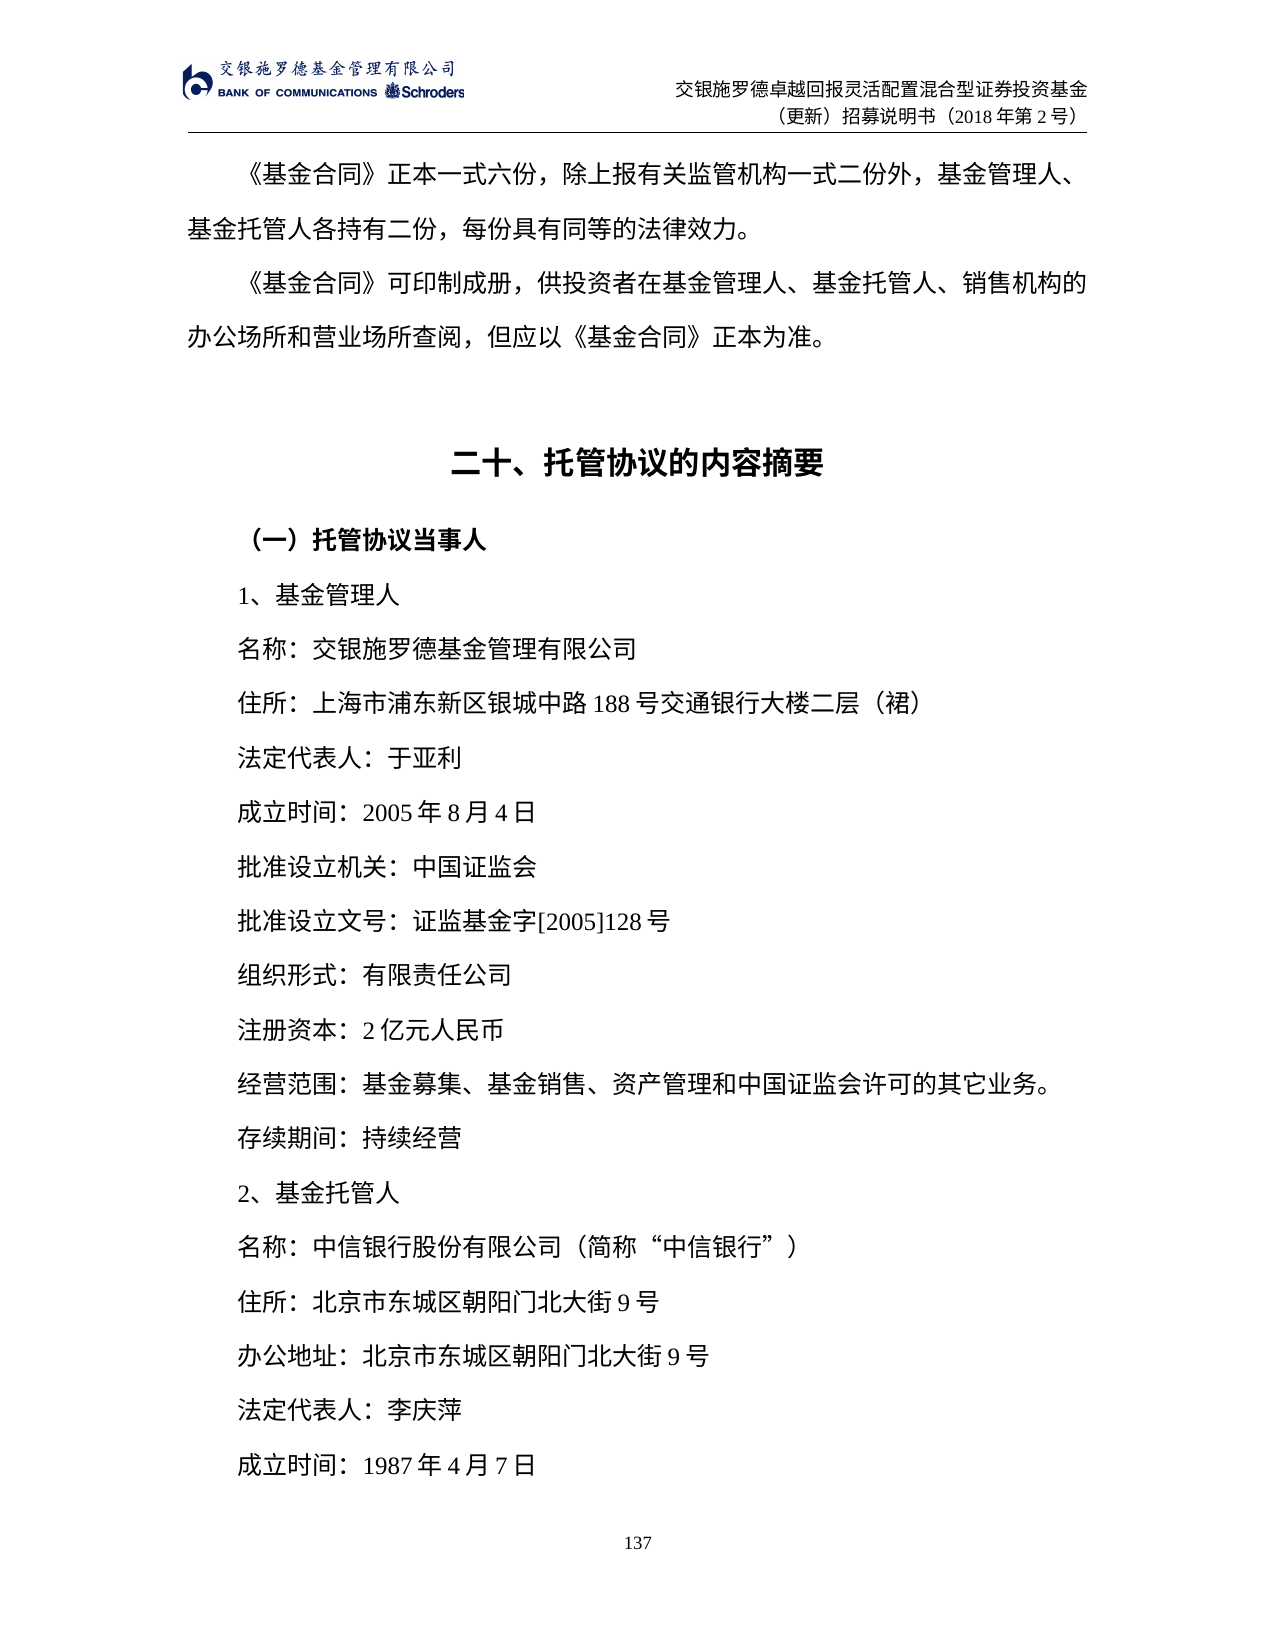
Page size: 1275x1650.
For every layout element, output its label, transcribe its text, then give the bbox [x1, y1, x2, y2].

text 成立时间：1987年4月7日 [187, 1445, 1087, 1481]
text 法定代表人：李庆萍 [187, 1391, 1087, 1427]
text 批准设立文号：证监基金字[2005]128号 [187, 901, 1087, 938]
text （一）托管协议当事人 [187, 521, 1087, 557]
text 住所：上海市浦东新区银城中路188号交通银行大楼二层（裙） [187, 684, 1087, 720]
text 名称：中信银行股份有限公司（简称“中信银行”） [187, 1228, 1087, 1264]
picture [182, 61, 464, 100]
text 成立时间： [187, 793, 1087, 829]
text 经营范围：基金募集、基金销售、资产管理和中国证监会许可的其它业务。 [187, 1064, 1087, 1101]
text 《基金合同》正本一式六份，除上报有关监管机构一式二份外，基金管理人、基金托管人各持有二份，每份具有同等的法律效力。 [187, 155, 1087, 245]
text 存续期间：持续经营 [187, 1119, 1087, 1155]
text 住所：北京市东城区朝阳门北大街9号 [187, 1282, 1087, 1318]
text 法定代表人：于亚利 [187, 738, 1087, 774]
text 注册资本：2亿元人民币 [187, 1010, 1087, 1046]
text 名称：交银施罗德基金管理有限公司 [187, 629, 1087, 666]
text 1、基金管理人 [187, 575, 1087, 611]
text 办公地址：北京市东城区朝阳门北大街9号 [187, 1336, 1087, 1373]
text 2 [187, 1173, 1087, 1209]
text 组织形式：有限责任公司 [187, 956, 1087, 992]
text 二十、托管协议的内容摘要 [187, 438, 1087, 483]
text 《基金合同》可印制成册，供投资者在基金管理人、基金托管人、销售机构的办公场所和营业场所查阅，但应以《基金合同》正本为准。 [187, 263, 1087, 354]
text 批准设立机关：中国证监会 [187, 847, 1087, 883]
